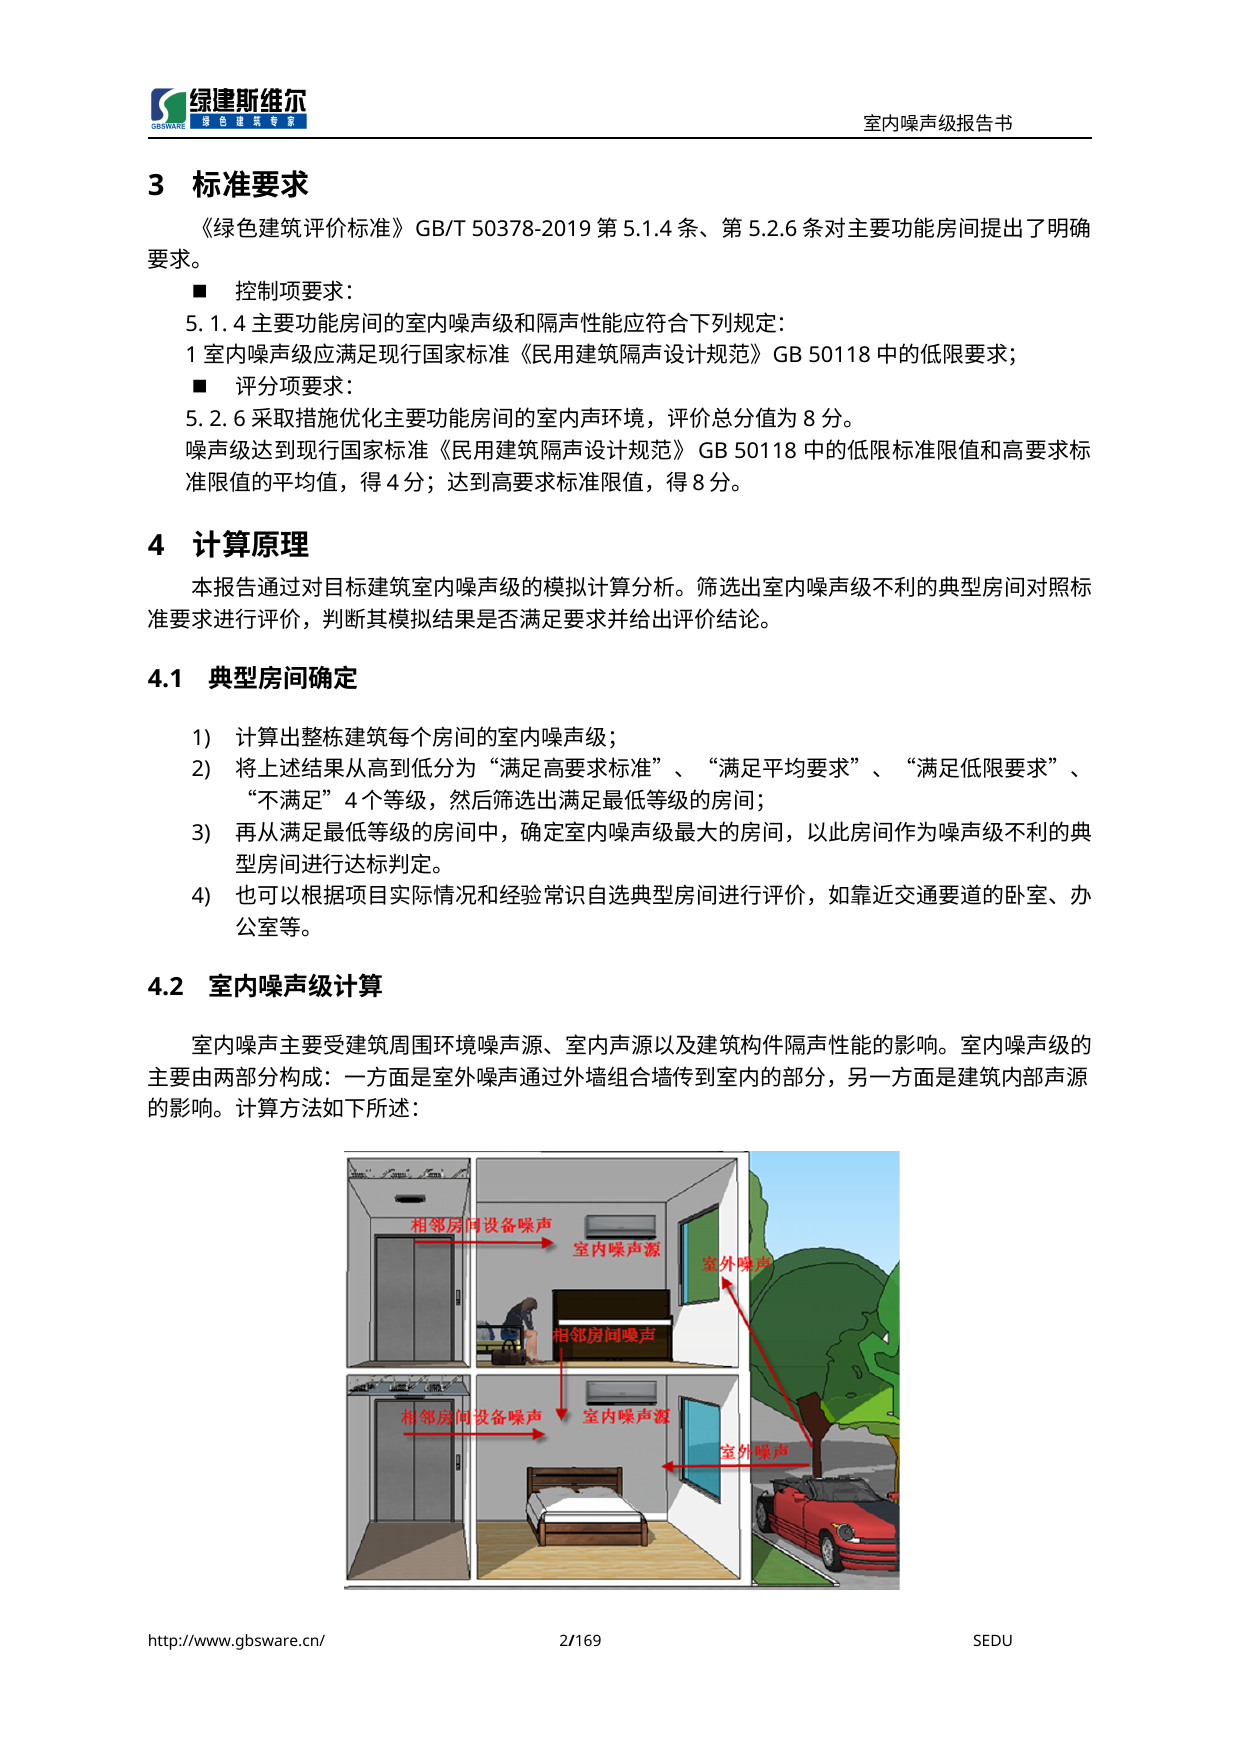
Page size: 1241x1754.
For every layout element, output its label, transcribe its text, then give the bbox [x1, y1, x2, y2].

subtitle 典型房间确定 [148, 658, 1092, 694]
list 再从满足最低等级的房间中，确定室内噪声级最大的房间，以此房间作为噪声级不利的典型房间进行达标判定。 [191, 815, 1092, 878]
text 《绿色建筑评价标准》GB/T 50378-2019第5.1.4条、第5.2.6条对主要功能房间提出了明确要求。 [148, 211, 1092, 274]
picture [147, 88, 308, 130]
picture [340, 1147, 900, 1590]
subtitle 室内噪声级计算 [148, 967, 1092, 1003]
list 计算出整栋建筑每个房间的室内噪声级； [191, 719, 1092, 751]
text 5. 1. 4 主要功能房间的室内噪声级和隔声性能应符合下列规定： [185, 306, 1092, 337]
text 5. 2. 6 采取措施优化主要功能房间的室内声环境，评价总分值为8 分。 [185, 401, 1092, 433]
text 噪声级达到现行国家标准《民用建筑隔声设计规范》GB 50118 中的低限标准限值和高要求标准限值的平均值，得4分；达到高要求标准限值，得8分。 [185, 433, 1092, 496]
list 控制项要求： [191, 274, 1092, 306]
list 将上述结果从高到低分为“满足高要求标准”、“满足平均要求”、“满足低限要求”、“不满足”4个等级，然后筛选出满足最低等级的房间； [191, 751, 1092, 815]
list 评分项要求： [191, 369, 1092, 401]
subtitle 计算原理 [148, 521, 1092, 564]
list 也可以根据项目实际情况和经验常识自选典型房间进行评价，如靠近交通要道的卧室、办公室等。 [191, 878, 1092, 942]
text 1 室内噪声级应满足现行国家标准《民用建筑隔声设计规范》GB 50118 中的低限要求； [185, 337, 1092, 369]
subtitle 标准要求 [148, 162, 1092, 204]
text 室内噪声主要受建筑周围环境噪声源、室内声源以及建筑构件隔声性能的影响。室内噪声级的主要由两部分构成：一方面是室外噪声通过外墙组合墙传到室内的部分，另一方面是建筑内部声源的影响。计算方法如下所述： [148, 1028, 1092, 1123]
text 本报告通过对目标建筑室内噪声级的模拟计算分析。筛选出室内噪声级不利的典型房间对照标准要求进行评价，判断其模拟结果是否满足要求并给出评价结论。 [148, 570, 1092, 633]
